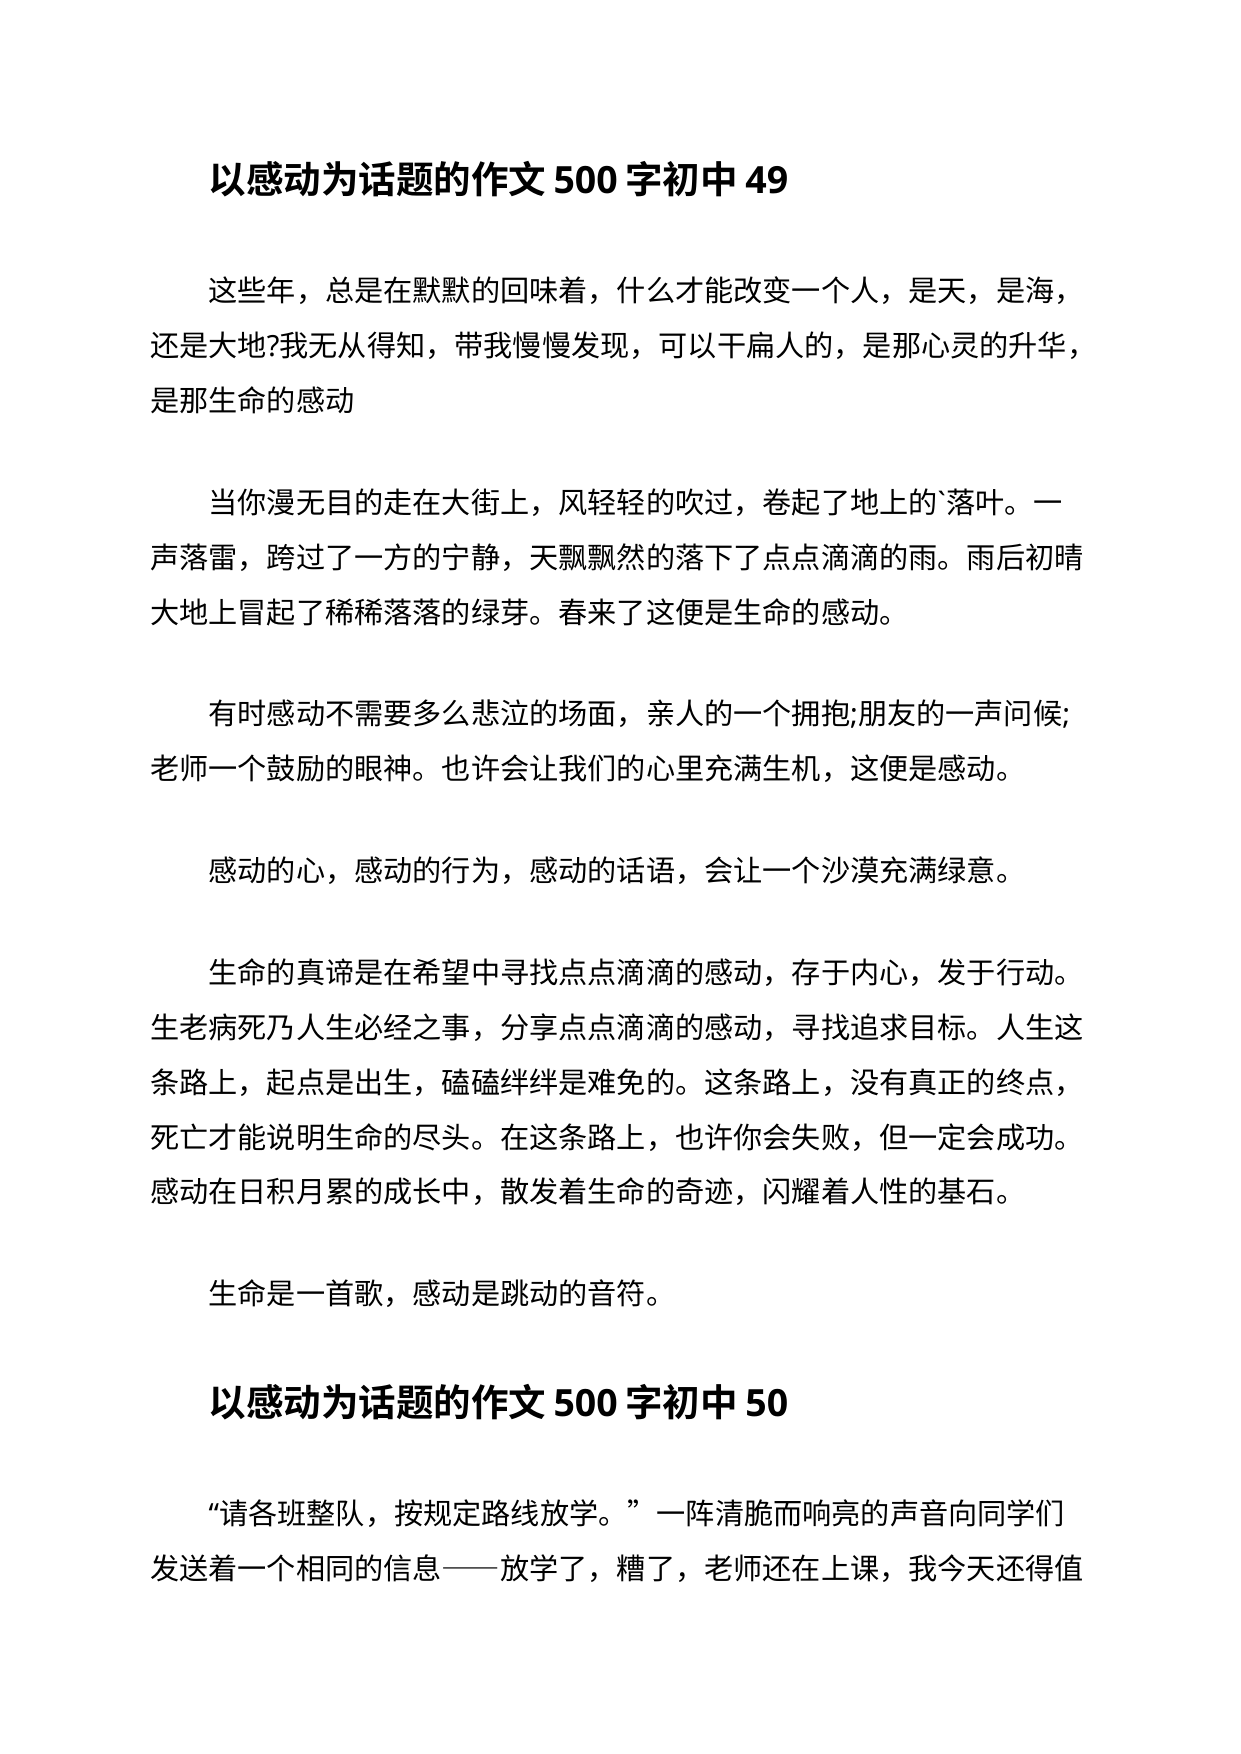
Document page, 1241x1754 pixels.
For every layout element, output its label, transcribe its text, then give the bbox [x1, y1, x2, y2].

text 这些年，总是在默默的回味着，什么才能改变一个人，是天，是海，还是大地?我无从得知，带我慢慢发现，可以干扁人的，是那心灵的升华，是那生命的感动 [150, 268, 1090, 420]
text 以感动为话题的作文500字初中50 [150, 1373, 1090, 1427]
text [150, 1490, 1090, 1587]
text 感动的心，感动的行为，感动的话语，会让一个沙漠充满绿意。 [150, 848, 1090, 890]
text 有时感动不需要多么悲泣的场面，亲人的一个拥抱;朋友的一声问候;老师一个鼓励的眼神。也许会让我们的心里充满生机，这便是感动。 [150, 691, 1090, 788]
text 生命的真谛是在希望中寻找点点滴滴的感动，存于内心，发于行动。生老病死乃人生必经之事，分享点点滴滴的感动，寻找追求目标。人生这条路上，起点是出生，磕磕绊绊是难免的。这条路上，没有真正的终点，死亡才能说明生命的尽头。在这条路上，也许你会失败，但一定会成功。感动在日积月累的成长中，散发着生命的奇迹，闪耀着人性的基石。 [150, 949, 1090, 1211]
text 生命是一首歌，感动是跳动的音符。 [150, 1271, 1090, 1313]
text 以感动为话题的作文500字初中49 [150, 150, 1090, 204]
text 当你漫无目的走在大街上，风轻轻的吹过，卷起了地上的`落叶。一声落雷，跨过了一方的宁静，天飘飘然的落下了点点滴滴的雨。雨后初晴大地上冒起了稀稀落落的绿芽。春来了这便是生命的感动。 [150, 479, 1090, 631]
